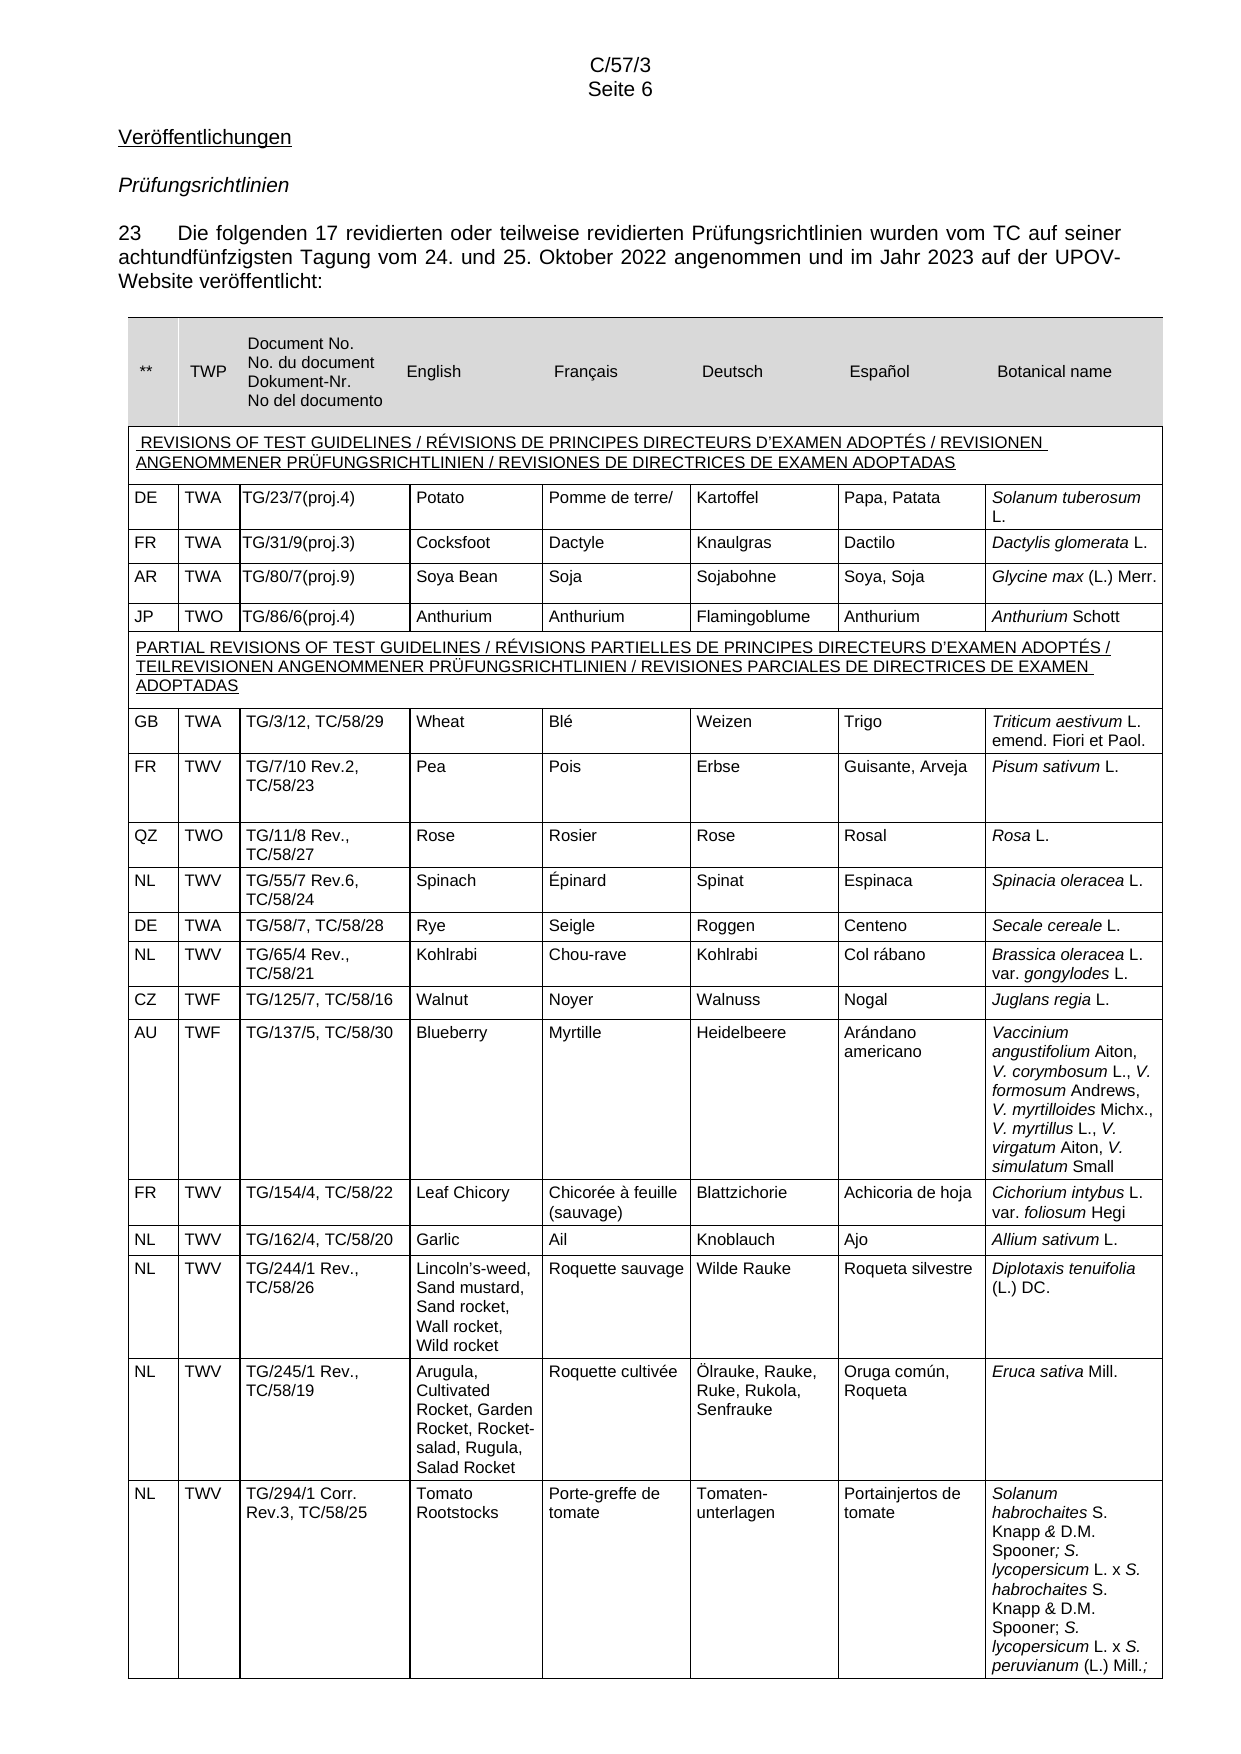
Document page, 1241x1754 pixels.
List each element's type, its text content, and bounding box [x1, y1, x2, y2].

table_cell Arugula, Cultivated Rocket, Garden Rocket, Rocket-salad, Rugula, Salad Rocket [411, 1359, 542, 1479]
table_cell Rose [411, 823, 542, 867]
table_cell FR [129, 530, 178, 563]
table_cell QZ [129, 823, 178, 867]
table_cell Weizen [691, 709, 838, 753]
table_cell Pois [543, 754, 690, 822]
table_cell Wheat [411, 709, 542, 753]
table_cell TWA [179, 913, 239, 941]
table_cell TG/80/7(proj.9) [241, 564, 409, 603]
table_cell NL [129, 1256, 178, 1358]
table_cell Papa, Patata [839, 485, 985, 529]
table_cell Heidelbeere [691, 1020, 838, 1179]
table_cell Chou-rave [543, 942, 690, 986]
table_cell Ölrauke, Rauke, Ruke, Rukola, Senfrauke [691, 1359, 838, 1479]
table_cell CZ [129, 987, 178, 1019]
table_cell Soya Bean [411, 564, 542, 603]
table_cell TWV [179, 942, 239, 986]
table_cell Ajo [839, 1226, 985, 1255]
table_header Document No. No. du document Dokument-Nr. No del documento [240, 318, 395, 426]
table_cell TG/245/1 Rev., TC/58/19 [241, 1359, 409, 1479]
table_cell Wilde Rauke [691, 1256, 838, 1358]
table_header Botanical name [986, 318, 1163, 426]
table_cell Walnut [411, 987, 542, 1019]
table_cell Eruca sativa Mill. [986, 1359, 1162, 1479]
table_cell Tomaten- unterlagen [691, 1481, 838, 1678]
table_cell Kartoffel [691, 485, 838, 529]
table_cell Roquette cultivée [543, 1359, 690, 1479]
table_cell Achicoria de hoja [839, 1180, 985, 1225]
table_cell Walnuss [691, 987, 838, 1019]
table_cell Seigle [543, 913, 690, 941]
table_cell TG/244/1 Rev., TC/58/26 [241, 1256, 409, 1358]
table_cell Nogal [839, 987, 985, 1019]
table_cell TWA [179, 530, 239, 563]
table_cell Blé [543, 709, 690, 753]
table_cell Triticum aestivum L. emend. Fiori et Paol. [986, 709, 1162, 753]
table_cell Knoblauch [691, 1226, 838, 1255]
text Die folgenden 17 revidierten oder teilweise revidierten Prüfungsrichtlinien wurden vom TC auf seiner achtundfünfzigsten Tagung vom 24. und 25. Oktober 2022 angenommen und im Jahr 2023 auf der UPOV-Website veröffentlicht: [118, 221, 1122, 293]
table_cell Soja [543, 564, 690, 603]
table_cell TWF [179, 1020, 239, 1179]
table_cell NL [129, 868, 178, 912]
table_cell Anthurium [411, 604, 542, 631]
table_cell Ail [543, 1226, 690, 1255]
table_cell TWO [179, 823, 239, 867]
table_cell Flamingoblume [691, 604, 838, 631]
table_cell TG/3/12, TC/58/29 [241, 709, 409, 753]
table_cell Brassica oleracea L. var. gongylodes L. [986, 942, 1162, 986]
table_cell TWA [179, 485, 239, 529]
table_cell TWA [179, 564, 239, 603]
table_cell Allium sativum L. [986, 1226, 1162, 1255]
table_cell PARTIAL REVISIONS OF TEST GUIDELINES / RÉVISIONS PARTIELLES DE PRINCIPES DIRECTEURS D’EXAMEN ADOPTÉS / TEILREVISIONEN ANGENOMMENER PRÜFUNGSRICHTLINIEN / REVISIONES PARCIALES DE DIRECTRICES DE EXAMEN ADOPTADAS [129, 632, 1162, 708]
table_cell TWV [179, 868, 239, 912]
table_cell Soya, Soja [839, 564, 985, 603]
table_cell TG/7/10 Rev.2, TC/58/23 [241, 754, 409, 822]
table_cell NL [129, 942, 178, 986]
table_header ** [128, 318, 178, 426]
table_header Français [543, 318, 691, 426]
subtitle Veröffentlichungen [118, 125, 1122, 149]
table_cell FR [129, 1180, 178, 1225]
table_cell Kohlrabi [691, 942, 838, 986]
table_cell TWV [179, 1359, 239, 1479]
table_cell Dactilo [839, 530, 985, 563]
table_cell Rye [411, 913, 542, 941]
table_cell JP [129, 604, 178, 631]
table_cell NL [129, 1359, 178, 1479]
table_cell Lincoln’s-weed, Sand mustard, Sand rocket, Wall rocket, Wild rocket [411, 1256, 542, 1358]
table_header TWP [179, 318, 240, 426]
table_cell Erbse [691, 754, 838, 822]
table_cell FR [129, 754, 178, 822]
table_cell TG/86/6(proj.4) [241, 604, 409, 631]
table_cell Leaf Chicory [411, 1180, 542, 1225]
table_cell Knaulgras [691, 530, 838, 563]
table_cell Pea [411, 754, 542, 822]
table_cell GB [129, 709, 178, 753]
table_cell Roggen [691, 913, 838, 941]
table_cell Pomme de terre/ [543, 485, 690, 529]
table_cell TG/125/7, TC/58/16 [241, 987, 409, 1019]
table_cell TG/31/9(proj.3) [241, 530, 409, 563]
table_cell REVISIONS OF TEST GUIDELINES / RÉVISIONS DE PRINCIPES DIRECTEURS D’EXAMEN ADOPTÉS / REVISIONEN ANGENOMMENER PRÜFUNGSRICHTLINIEN / REVISIONES DE DIRECTRICES DE EXAMEN ADOPTADAS [129, 427, 1162, 484]
table_cell NL [129, 1226, 178, 1255]
table_cell TWA [179, 709, 239, 753]
table_cell Potato [411, 485, 542, 529]
table_cell Dactylis glomerata L. [986, 530, 1162, 563]
table_cell TWV [179, 754, 239, 822]
table_cell Rose [691, 823, 838, 867]
table_cell Kohlrabi [411, 942, 542, 986]
table_cell Glycine max (L.) Merr. [986, 564, 1162, 603]
table_cell TG/11/8 Rev., TC/58/27 [241, 823, 409, 867]
table_cell Spinach [411, 868, 542, 912]
table_header Deutsch [691, 318, 838, 426]
table_cell Arándano americano [839, 1020, 985, 1179]
table_cell Solanum tuberosum L. [986, 485, 1162, 529]
table_cell Trigo [839, 709, 985, 753]
table_cell Dactyle [543, 530, 690, 563]
table_cell Portainjertos de tomate [839, 1481, 985, 1678]
table_cell TG/154/4, TC/58/22 [241, 1180, 409, 1225]
subtitle Prüfungsrichtlinien [118, 173, 1122, 197]
table_cell NL [129, 1481, 178, 1678]
table_cell Myrtille [543, 1020, 690, 1179]
table_cell AR [129, 564, 178, 603]
table_cell TG/55/7 Rev.6, TC/58/24 [241, 868, 409, 912]
table_cell Anthurium Schott [986, 604, 1162, 631]
table_cell DE [129, 913, 178, 941]
table_cell Anthurium [543, 604, 690, 631]
table_cell Espinaca [839, 868, 985, 912]
table_cell DE [129, 485, 178, 529]
table_cell Roquette sauvage [543, 1256, 690, 1358]
table_cell TG/294/1 Corr. Rev.3, TC/58/25 [241, 1481, 409, 1678]
table_cell Blueberry [411, 1020, 542, 1179]
table_cell Secale cereale L. [986, 913, 1162, 941]
table_cell Sojabohne [691, 564, 838, 603]
table_cell TWV [179, 1481, 239, 1678]
table_cell Roqueta silvestre [839, 1256, 985, 1358]
table_cell TG/162/4, TC/58/20 [241, 1226, 409, 1255]
table_cell Cocksfoot [411, 530, 542, 563]
table_cell Rosier [543, 823, 690, 867]
table_cell Blattzichorie [691, 1180, 838, 1225]
table_cell Spinacia oleracea L. [986, 868, 1162, 912]
table_cell AU [129, 1020, 178, 1179]
table_cell Rosa L. [986, 823, 1162, 867]
table_cell Cichorium intybus L. var. foliosum Hegi [986, 1180, 1162, 1225]
table_cell Juglans regia L. [986, 987, 1162, 1019]
table_cell Épinard [543, 868, 690, 912]
table_cell Porte-greffe de tomate [543, 1481, 690, 1678]
table_cell Tomato Rootstocks [411, 1481, 542, 1678]
table_cell TG/58/7, TC/58/28 [241, 913, 409, 941]
table_cell Anthurium [839, 604, 985, 631]
table_header English [395, 318, 543, 426]
table_cell Oruga común, Roqueta [839, 1359, 985, 1479]
table_cell Centeno [839, 913, 985, 941]
table_cell Spinat [691, 868, 838, 912]
table_cell Rosal [839, 823, 985, 867]
table_cell TWV [179, 1180, 239, 1225]
table_cell Garlic [411, 1226, 542, 1255]
table_cell Guisante, Arveja [839, 754, 985, 822]
table_cell TWV [179, 1226, 239, 1255]
table_cell Noyer [543, 987, 690, 1019]
table_cell TG/65/4 Rev., TC/58/21 [241, 942, 409, 986]
table_cell TWF [179, 987, 239, 1019]
table_cell Pisum sativum L. [986, 754, 1162, 822]
table_cell Vaccinium angustifolium Aiton, V. corymbosum L., V. formosum Andrews, V. myrtilloides Michx., V. myrtillus L., V. virgatum Aiton, V. simulatum Small [986, 1020, 1162, 1179]
table_cell Col rábano [839, 942, 985, 986]
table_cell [986, 1481, 1162, 1678]
table_cell TG/137/5, TC/58/30 [241, 1020, 409, 1179]
table_header Español [838, 318, 986, 426]
table_cell Diplotaxis tenuifolia (L.) DC. [986, 1256, 1162, 1358]
table_cell TWO [179, 604, 239, 631]
table_cell Chicorée à feuille (sauvage) [543, 1180, 690, 1225]
table_cell TWV [179, 1256, 239, 1358]
table_cell TG/23/7(proj.4) [241, 485, 409, 529]
